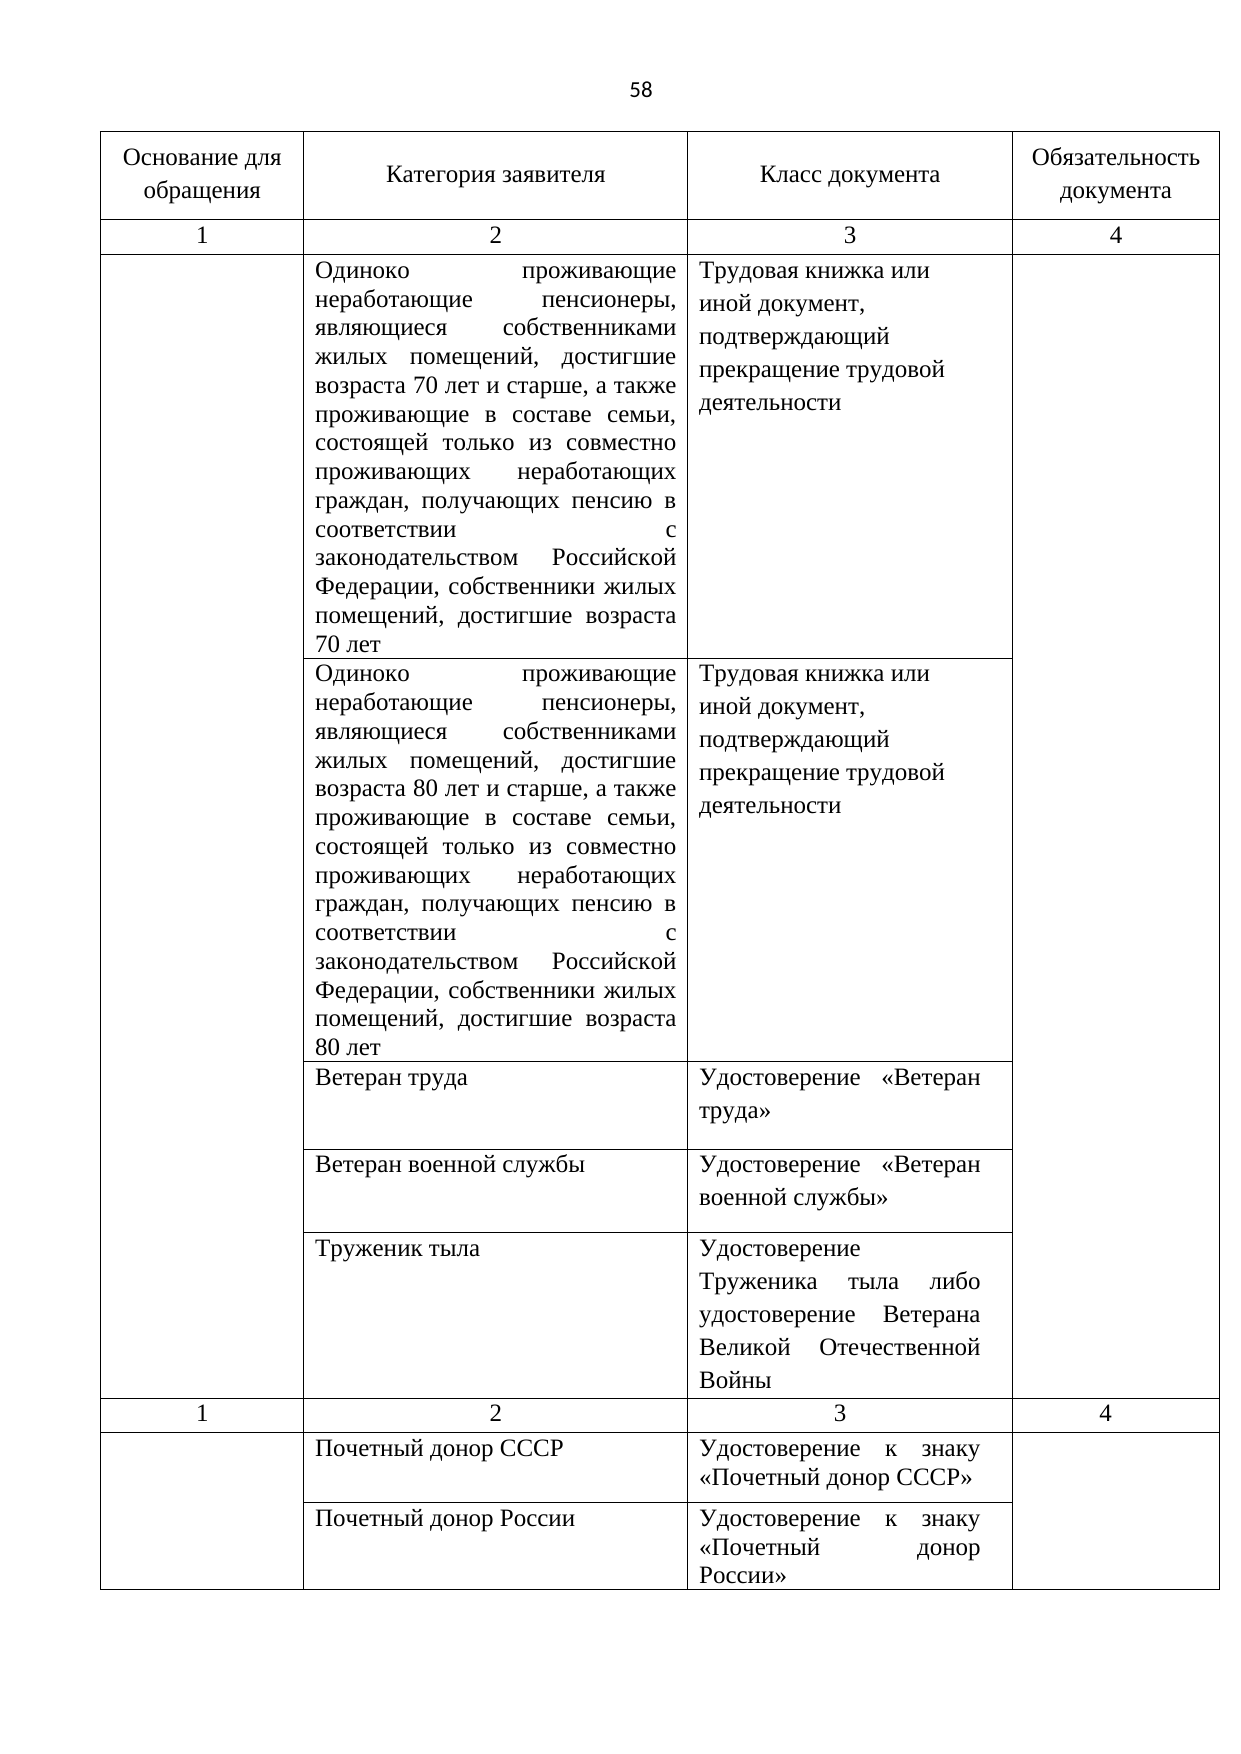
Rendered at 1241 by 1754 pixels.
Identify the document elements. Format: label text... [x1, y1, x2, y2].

table_cell [101, 1433, 303, 1589]
table_header Основание для обращения [101, 132, 303, 219]
table_cell Удостоверение «Ветеран труда» [688, 1062, 1012, 1148]
table_cell Удостоверение к знаку «Почетный донор России» [688, 1503, 1012, 1589]
table_header Класс документа [688, 132, 1012, 219]
table_cell 1 [101, 220, 303, 254]
table_cell 1 [101, 1399, 303, 1432]
table_cell Удостоверение Труженика тыла либо удостоверение Ветерана Великой Отечественной Войны [688, 1233, 1012, 1397]
table_cell 2 [304, 220, 687, 254]
table_cell Почетный донор СССР [304, 1433, 687, 1502]
table_cell Труженик тыла [304, 1233, 687, 1397]
table_cell Одиноко проживающие неработающие пенсионеры, являющиеся собственниками жилых помещений, достигшие возраста 80 лет и старше, а также проживающие в составе семьи, состоящей только из совместно проживающих неработающих граждан, получающих пенсию в соответствии с законодательством Российской Федерации, собственники жилых помещений, достигшие возраста 80 лет [304, 659, 687, 1061]
table_header Категория заявителя [304, 132, 687, 219]
table_cell Почетный донор России [304, 1503, 687, 1589]
table_cell 4 [1013, 220, 1219, 254]
table_header Обязательность документа [1013, 132, 1219, 219]
table_cell Одиноко проживающие неработающие пенсионеры, являющиеся собственниками жилых помещений, достигшие возраста 70 лет и старше, а также проживающие в составе семьи, состоящей только из совместно проживающих неработающих граждан, получающих пенсию в соответствии с законодательством Российской Федерации, собственники жилых помещений, достигшие возраста 70 лет [304, 255, 687, 657]
table_cell [1013, 255, 1219, 1397]
table_cell Ветеран труда [304, 1062, 687, 1148]
table_cell 3 [688, 220, 1012, 254]
table_cell 4 [1013, 1399, 1219, 1432]
table_cell [101, 255, 303, 1397]
table_cell [1013, 1433, 1219, 1589]
table_cell 2 [304, 1399, 687, 1432]
table_cell Трудовая книжка или иной документ, подтверждающий прекращение трудовой деятельности [688, 659, 1012, 1061]
table_cell 3 [688, 1399, 1012, 1432]
table_cell Удостоверение к знаку «Почетный донор СССР» [688, 1433, 1012, 1502]
table_cell Ветеран военной службы [304, 1150, 687, 1232]
table_cell Трудовая книжка или иной документ, подтверждающий прекращение трудовой деятельности [688, 255, 1012, 657]
table_cell Удостоверение «Ветеран военной службы» [688, 1150, 1012, 1232]
